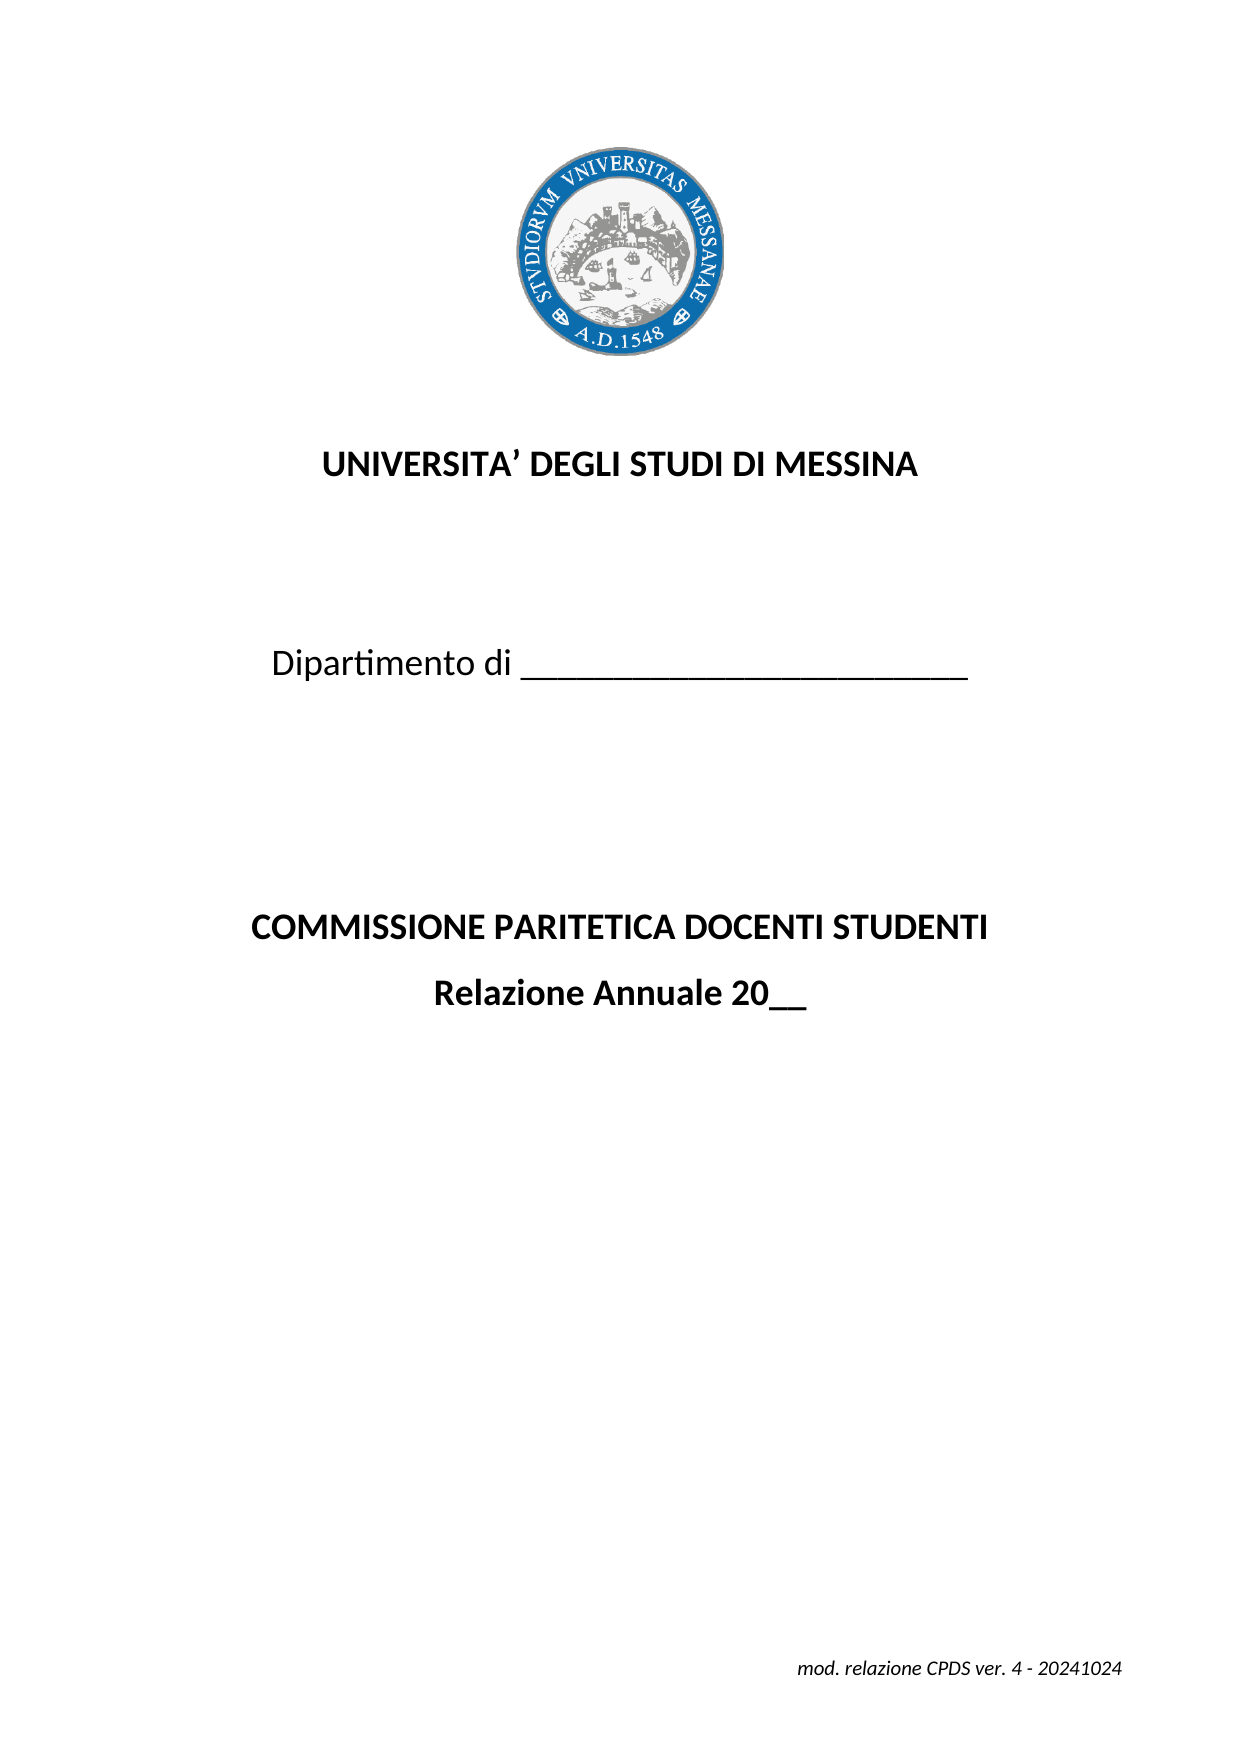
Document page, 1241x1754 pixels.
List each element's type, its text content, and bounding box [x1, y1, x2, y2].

text UNIVERSITA’ DEGLI STUDI DI MESSINA [118, 440, 1122, 486]
text Relazione Annuale 20__ [118, 969, 1122, 1015]
picture [516, 147, 724, 356]
text Dipartimento di ________________________ [118, 638, 1122, 684]
text COMMISSIONE PARITETICA DOCENTI STUDENTI [118, 903, 1122, 949]
